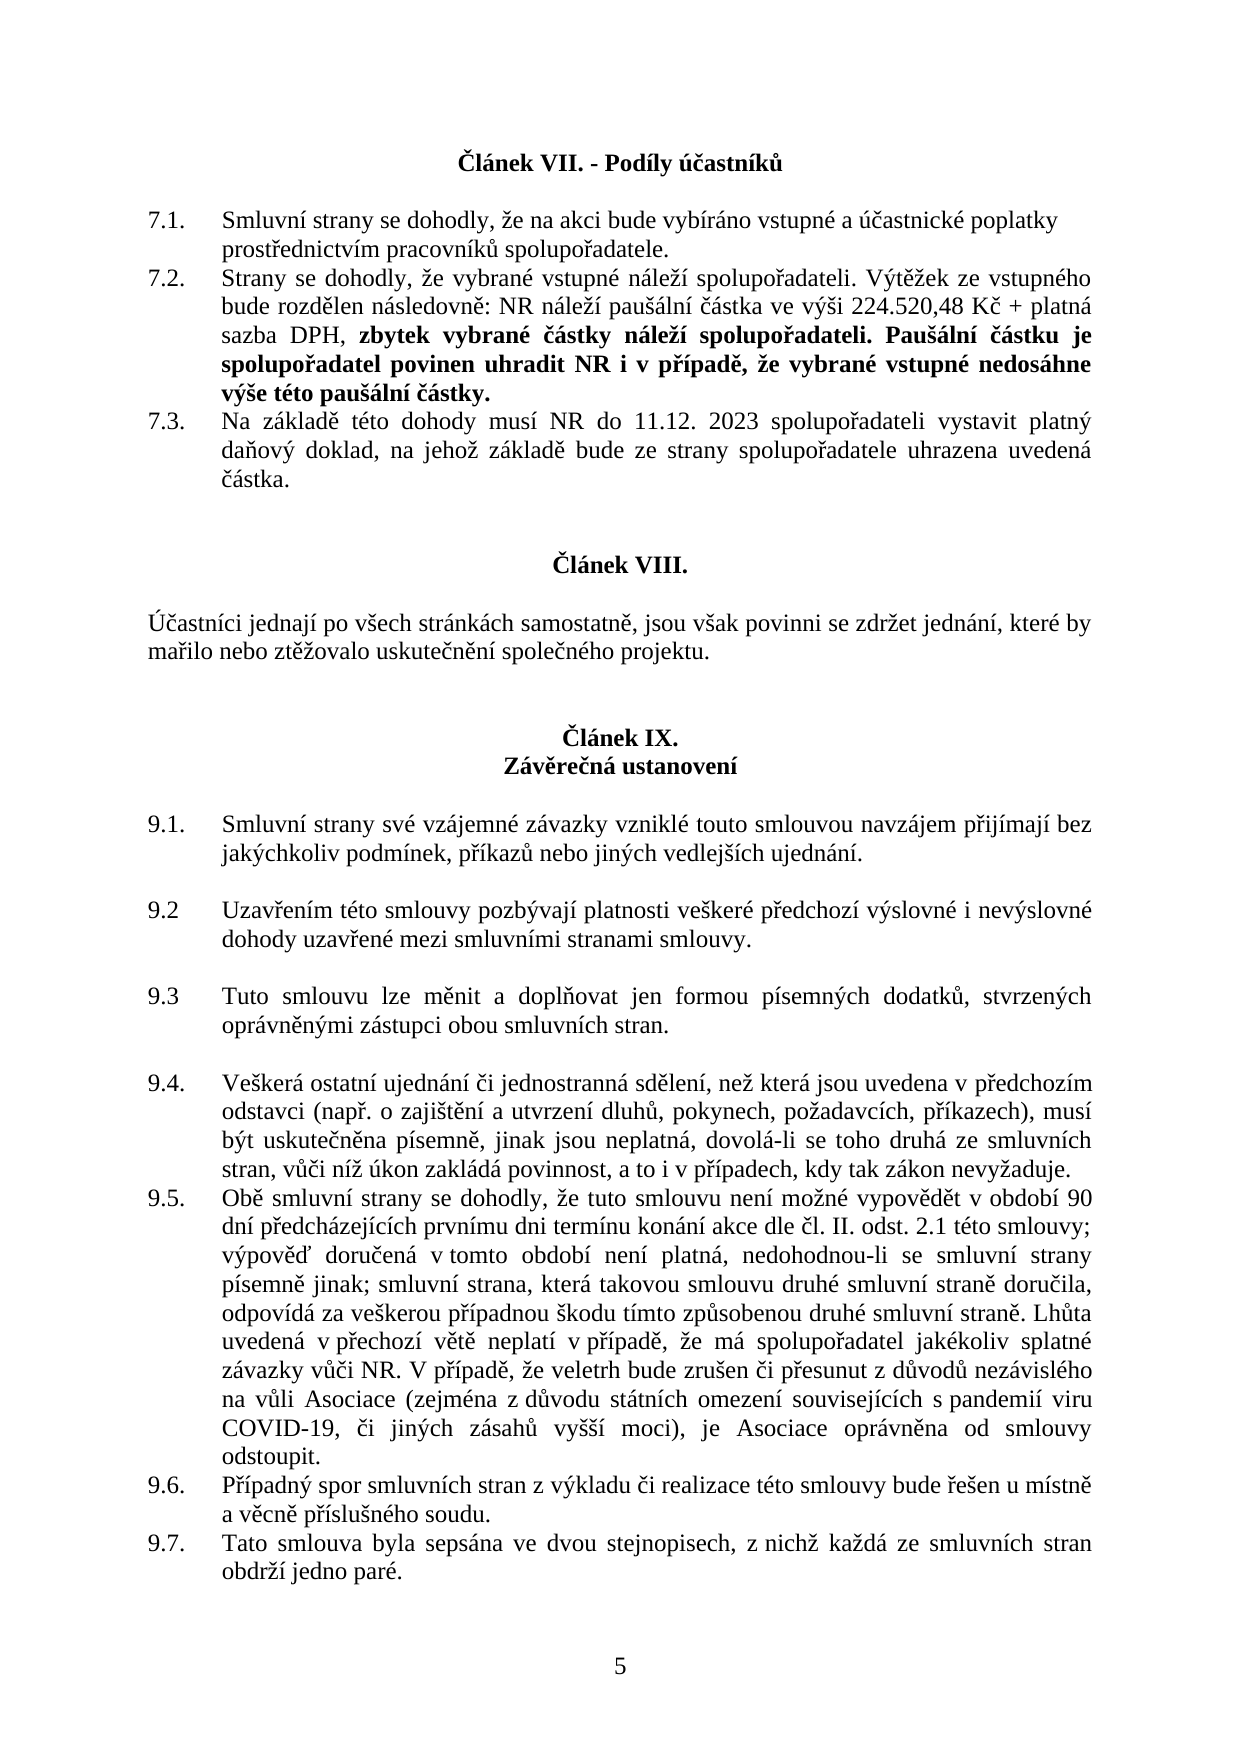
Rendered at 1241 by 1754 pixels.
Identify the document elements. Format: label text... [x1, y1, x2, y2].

text Článek VIII. [148, 550, 1092, 579]
text Článek IX. [148, 723, 1092, 751]
subtitle Závěrečná ustanovení [148, 751, 1092, 780]
text 9.6. Případný spor smluvních stran z výkladu či realizace této smlouvy bude řešen u místně a věcně příslušného soudu. [148, 1470, 1092, 1528]
text 9.1. Smluvní strany své vzájemné závazky vzniklé touto smlouvou navzájem přijímají bez jakýchkoliv podmínek, příkazů nebo jiných vedlejších ujednání. [148, 809, 1092, 866]
text 7.3. Na základě této dohody musí NR do 11.12. 2023 spolupořadateli vystavit platný daňový doklad, na jehož základě bude ze strany spolupořadatele uhrazena uvedená částka. [148, 406, 1092, 493]
text 9.7. Tato smlouva byla sepsána ve dvou stejnopisech, z nichž každá ze smluvních stran obdrží jedno paré. [148, 1528, 1092, 1585]
text 9.2 Uzavřením této smlouvy pozbývají platnosti veškeré předchozí výslovné i nevýslovné dohody uzavřené mezi smluvními stranami smlouvy. [148, 895, 1092, 953]
text 7.2. Strany se dohodly, že vybrané vstupné náleží spolupořadateli. Výtěžek ze vstupného bude rozdělen následovně: NR náleží paušální částka ve výši 224.520,48 Kč + platná sazba DPH, zbytek vybrané částky náleží spolupořadateli. Paušální částku je spolupořadatel povinen uhradit NR i v případě, že vybrané vstupné nedosáhne výše této paušální částky. [148, 263, 1092, 406]
text 9.5. Obě smluvní strany se dohodly, že tuto smlouvu není možné vypovědět v období 90 dní předcházejících prvnímu dni termínu konání akce dle čl. II. odst. 2.1 této smlouvy; výpověď doručená v tomto období není platná, nedohodnou-li se smluvní strany písemně jinak; smluvní strana, která takovou smlouvu druhé smluvní straně doručila, odpovídá za veškerou případnou škodu tímto způsobenou druhé smluvní straně. Lhůta uvedená v přechozí větě neplatí v případě, že má spolupořadatel jakékoliv splatné závazky vůči NR. V případě, že veletrh bude zrušen či přesunut z důvodů nezávislého na vůli Asociace (zejména z důvodu státních omezení souvisejících s pandemií viru COVID-19, či jiných zásahů vyšší moci), je Asociace oprávněna od smlouvy odstoupit. [148, 1183, 1092, 1470]
text Účastníci jednají po všech stránkách samostatně, jsou však povinni se zdržet jednání, které by mařilo nebo ztěžovalo uskutečnění společného projektu. [148, 608, 1092, 665]
text 9.3 Tuto smlouvu lze měnit a doplňovat jen formou písemných dodatků, stvrzených oprávněnými zástupci obou smluvních stran. [148, 981, 1092, 1039]
list Smluvní strany se dohodly, že na akci bude vybíráno vstupné a účastnické poplatky prostřednictvím pracovníků spolupořadatele. [148, 205, 1092, 263]
subtitle Článek VII. - Podíly účastníků [148, 148, 1092, 176]
text 9.4. Veškerá ostatní ujednání či jednostranná sdělení, než která jsou uvedena v předchozím odstavci (např. o zajištění a utvrzení dluhů, pokynech, požadavcích, příkazech), musí být uskutečněna písemně, jinak jsou neplatná, dovolá-li se toho druhá ze smluvních stran, vůči níž úkon zakládá povinnost, a to i v případech, kdy tak zákon nevyžaduje. [148, 1068, 1092, 1183]
